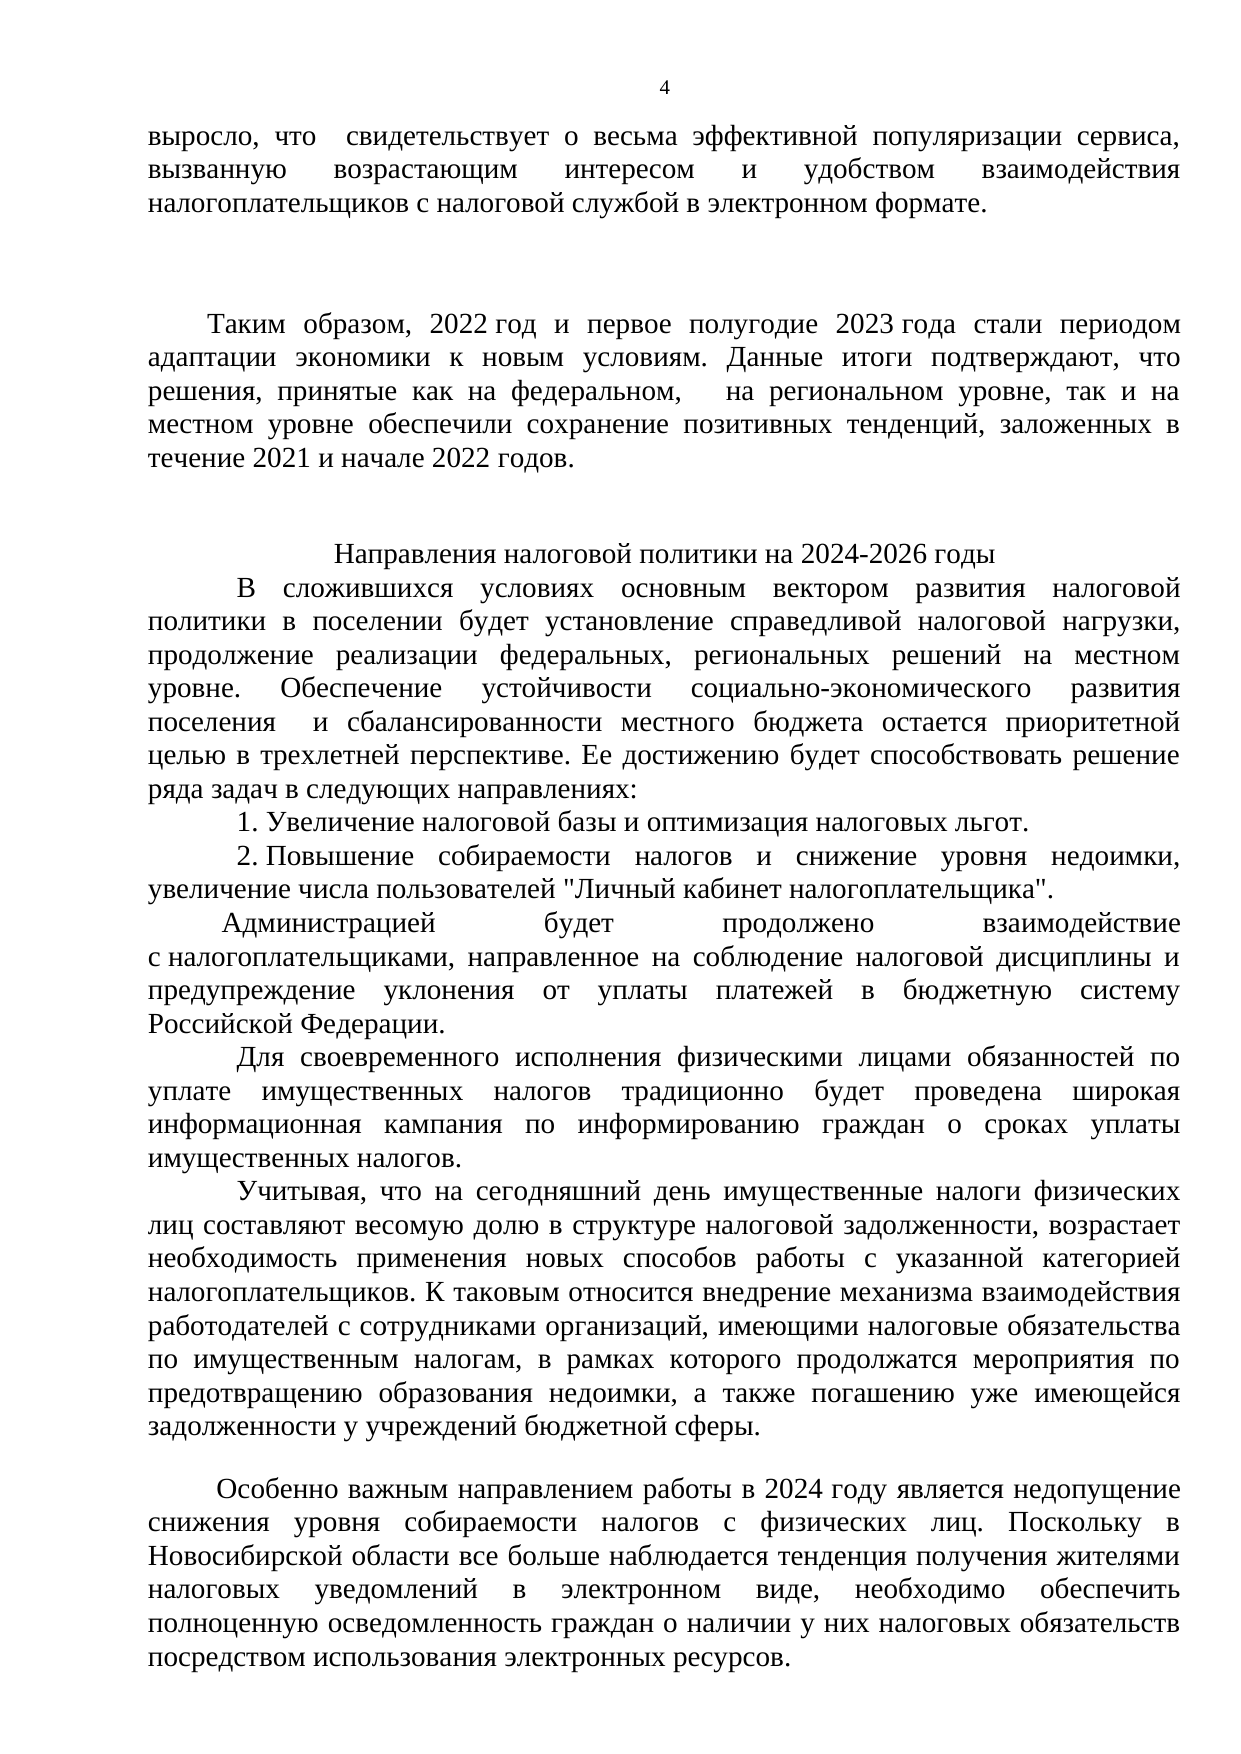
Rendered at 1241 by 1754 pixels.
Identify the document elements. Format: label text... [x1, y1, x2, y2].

text Особенно важным направлением работы в 2024 году является недопущение снижения уровня собираемости налогов с физических лиц. Поскольку в Новосибирской области все больше наблюдается тенденция получения жителями налоговых уведомлений в электронном виде, необходимо обеспечить полноценную осведомленность граждан о наличии у них налоговых обязательств посредством использования электронных ресурсов. [148, 1471, 1181, 1672]
text В сложившихся условиях основным вектором развития налоговой политики в поселении будет установление справедливой налоговой нагрузки, продолжение реализации федеральных, региональных решений на местном уровне. Обеспечение устойчивости социально-экономического развития поселения и сбалансированности местного бюджета остается приоритетной целью в трехлетней перспективе. Ее достижению будет способствовать решение ряда задач в следующих направлениях: [148, 570, 1181, 804]
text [148, 118, 1181, 219]
text Направления налоговой политики на 2024-2026 годы [148, 536, 1181, 570]
text Для своевременного исполнения физическими лицами обязанностей по уплате имущественных налогов традиционно будет проведена широкая информационная кампания по информированию граждан о сроках уплаты имущественных налогов. [148, 1039, 1181, 1173]
text Администрацией будет продолжено взаимодействие с налогоплательщиками, направленное на соблюдение налоговой дисциплины и предупреждение уклонения от уплаты платежей в бюджетную систему Российской Федерации. [148, 905, 1181, 1039]
text Таким образом, 2022 год и первое полугодие 2023 года стали периодом адаптации экономики к новым условиям. Данные итоги подтверждают, что решения, принятые как на федеральном, на региональном уровне, так и на местном уровне обеспечили сохранение позитивных тенденций, заложенных в течение 2021 и начале 2022 годов. [148, 306, 1181, 473]
text 2. Повышение собираемости налогов и снижение уровня недоимки, увеличение числа пользователей "Личный кабинет налогоплательщика". [148, 838, 1181, 905]
text 1. Увеличение налоговой базы и оптимизация налоговых льгот. [148, 804, 1181, 838]
text Учитывая, что на сегодняшний день имущественные налоги физических лиц составляют весомую долю в структуре налоговой задолженности, возрастает необходимость применения новых способов работы с указанной категорией налогоплательщиков. К таковым относится внедрение механизма взаимодействия работодателей с сотрудниками организаций, имеющими налоговые обязательства по имущественным налогам, в рамках которого продолжатся мероприятия по предотвращению образования недоимки, а также погашению уже имеющейся задолженности у учреждений бюджетной сферы. [148, 1173, 1181, 1442]
